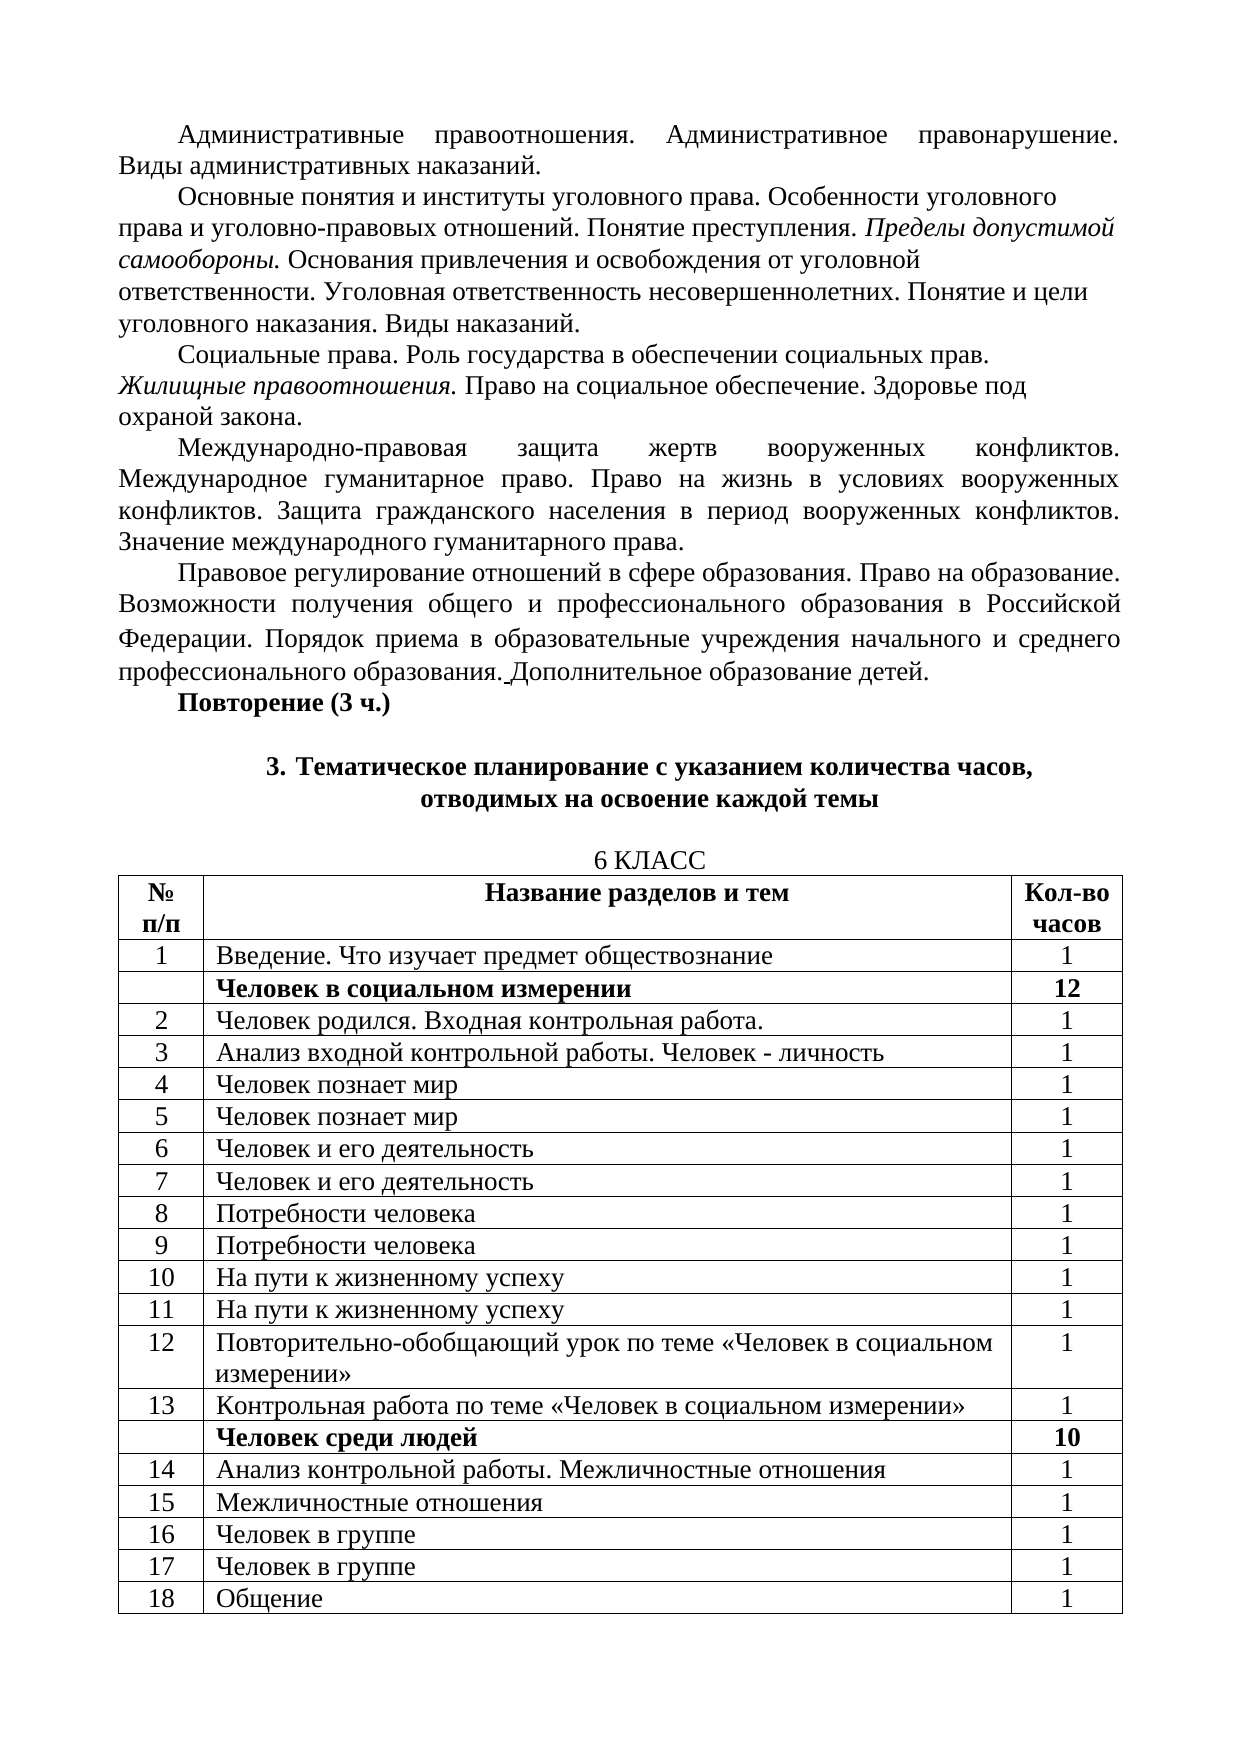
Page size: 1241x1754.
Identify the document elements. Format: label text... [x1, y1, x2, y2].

table_cell Человек и его деятельность [204, 1133, 1011, 1164]
text Основные понятия и институты уголовного права. Особенности уголовного права и уголовно-правовых отношений. Понятие преступления. Пределы допустимой самообороны. Основания привлечения и освобождения от уголовной ответственности. Уголовная ответственность несовершеннолетних. Понятие и цели уголовного наказания. Виды наказаний. [118, 180, 1122, 338]
table_cell 1 [1012, 1004, 1122, 1035]
text Повторение (3 ч.) [118, 686, 1121, 717]
text Правовое регулирование отношений в сфере образования. Право на образование. Возможности получения общего и профессионального образования в Российской Федерации. Порядок приема в образовательные учреждения начального и среднего профессионального образования. Дополнительное образование детей. [118, 556, 1122, 686]
table_cell 7 [119, 1165, 203, 1196]
table_cell Анализ контрольной работы. Межличностные отношения [204, 1454, 1011, 1484]
table_cell Общение [204, 1582, 1011, 1613]
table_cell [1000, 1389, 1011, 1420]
table_cell На пути к жизненному успеху [204, 1261, 1011, 1292]
table_cell Человек в группе [204, 1550, 1011, 1581]
table_cell Межличностные отношения [204, 1486, 1011, 1517]
list Тематическое планирование с указанием количества часов, [118, 751, 1122, 782]
table_cell 16 [119, 1518, 203, 1549]
table_cell Человек родился. Входная контрольная работа. [204, 1004, 1011, 1035]
table_cell Введение. Что изучает предмет обществознание [204, 940, 1011, 971]
table_cell 5 [119, 1100, 203, 1132]
text Административные правоотношения. Административное правонарушение. Виды административных наказаний. [118, 118, 1119, 180]
table_cell Человек среди людей [204, 1421, 1011, 1452]
table_cell На пути к жизненному успеху [204, 1294, 1011, 1325]
table_cell Потребности человека [204, 1197, 1011, 1228]
table_cell Человек познает мир [204, 1100, 1011, 1132]
table_cell 1 [1012, 1229, 1122, 1260]
table_cell Человек в социальном измерении [204, 972, 1011, 1003]
table_cell 1 [1012, 1486, 1122, 1517]
table_cell 11 [119, 1294, 203, 1325]
table_cell 18 [119, 1582, 203, 1613]
table_cell Человек и его деятельность [204, 1165, 1011, 1196]
table_cell 1 [1012, 940, 1122, 971]
table_cell 17 [119, 1550, 203, 1581]
table_cell 12 [1012, 972, 1122, 1003]
table_cell 1 [1012, 1197, 1122, 1228]
table_cell 14 [119, 1454, 203, 1484]
table_cell 1 [1012, 1326, 1122, 1388]
table_header № п/п [119, 876, 203, 938]
table_cell Человек познает мир [204, 1068, 1011, 1099]
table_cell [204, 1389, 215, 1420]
table_cell 6 [119, 1133, 203, 1164]
table_cell [119, 972, 203, 1003]
table_cell 4 [119, 1068, 203, 1099]
table_cell Человек в группе [204, 1518, 1011, 1549]
table_cell 1 [1012, 1389, 1122, 1420]
table_cell Анализ входной контрольной работы. Человек - личность [204, 1036, 1011, 1067]
text отводимых на освоение каждой темы [118, 782, 1122, 813]
table_cell Повторительно-обобщающий урок по теме «Человек в социальном измерении» [204, 1326, 1011, 1388]
table_cell 1 [1012, 1261, 1122, 1292]
table_cell [119, 1421, 203, 1452]
table_cell 8 [119, 1197, 203, 1228]
table_cell 1 [1012, 1550, 1122, 1581]
table_cell Потребности человека [204, 1229, 1011, 1260]
table_cell 1 [1012, 1454, 1122, 1484]
table_cell 1 [119, 940, 203, 971]
table_header Название разделов и тем [204, 876, 1011, 938]
table_cell 10 [1012, 1421, 1122, 1452]
text Социальные права. Роль государства в обеспечении социальных прав. Жилищные правоотношения. Право на социальное обеспечение. Здоровье под охраной закона. [118, 338, 1122, 431]
table_cell 9 [119, 1229, 203, 1260]
table_header Кол-во часов [1012, 876, 1122, 938]
table_cell 12 [119, 1326, 203, 1388]
table_cell 1 [1012, 1165, 1122, 1196]
table_cell 15 [119, 1486, 203, 1517]
table_cell 10 [119, 1261, 203, 1292]
table_cell 13 [119, 1389, 203, 1420]
table_cell 1 [1012, 1068, 1122, 1099]
text Международно-правовая защита жертв вооруженных конфликтов. Международное гуманитарное право. Право на жизнь в условиях вооруженных конфликтов. Защита гражданского населения в период вооруженных конфликтов. Значение международного гуманитарного права. [118, 431, 1121, 556]
table_cell 1 [1012, 1582, 1122, 1613]
table_cell 1 [1012, 1518, 1122, 1549]
table_cell 2 [119, 1004, 203, 1035]
table_cell 1 [1012, 1133, 1122, 1164]
table_cell 1 [1012, 1294, 1122, 1325]
table_cell 3 [119, 1036, 203, 1067]
table_cell 1 [1012, 1036, 1122, 1067]
text 6 КЛАСС [118, 844, 1122, 875]
table_cell 1 [1012, 1100, 1122, 1132]
